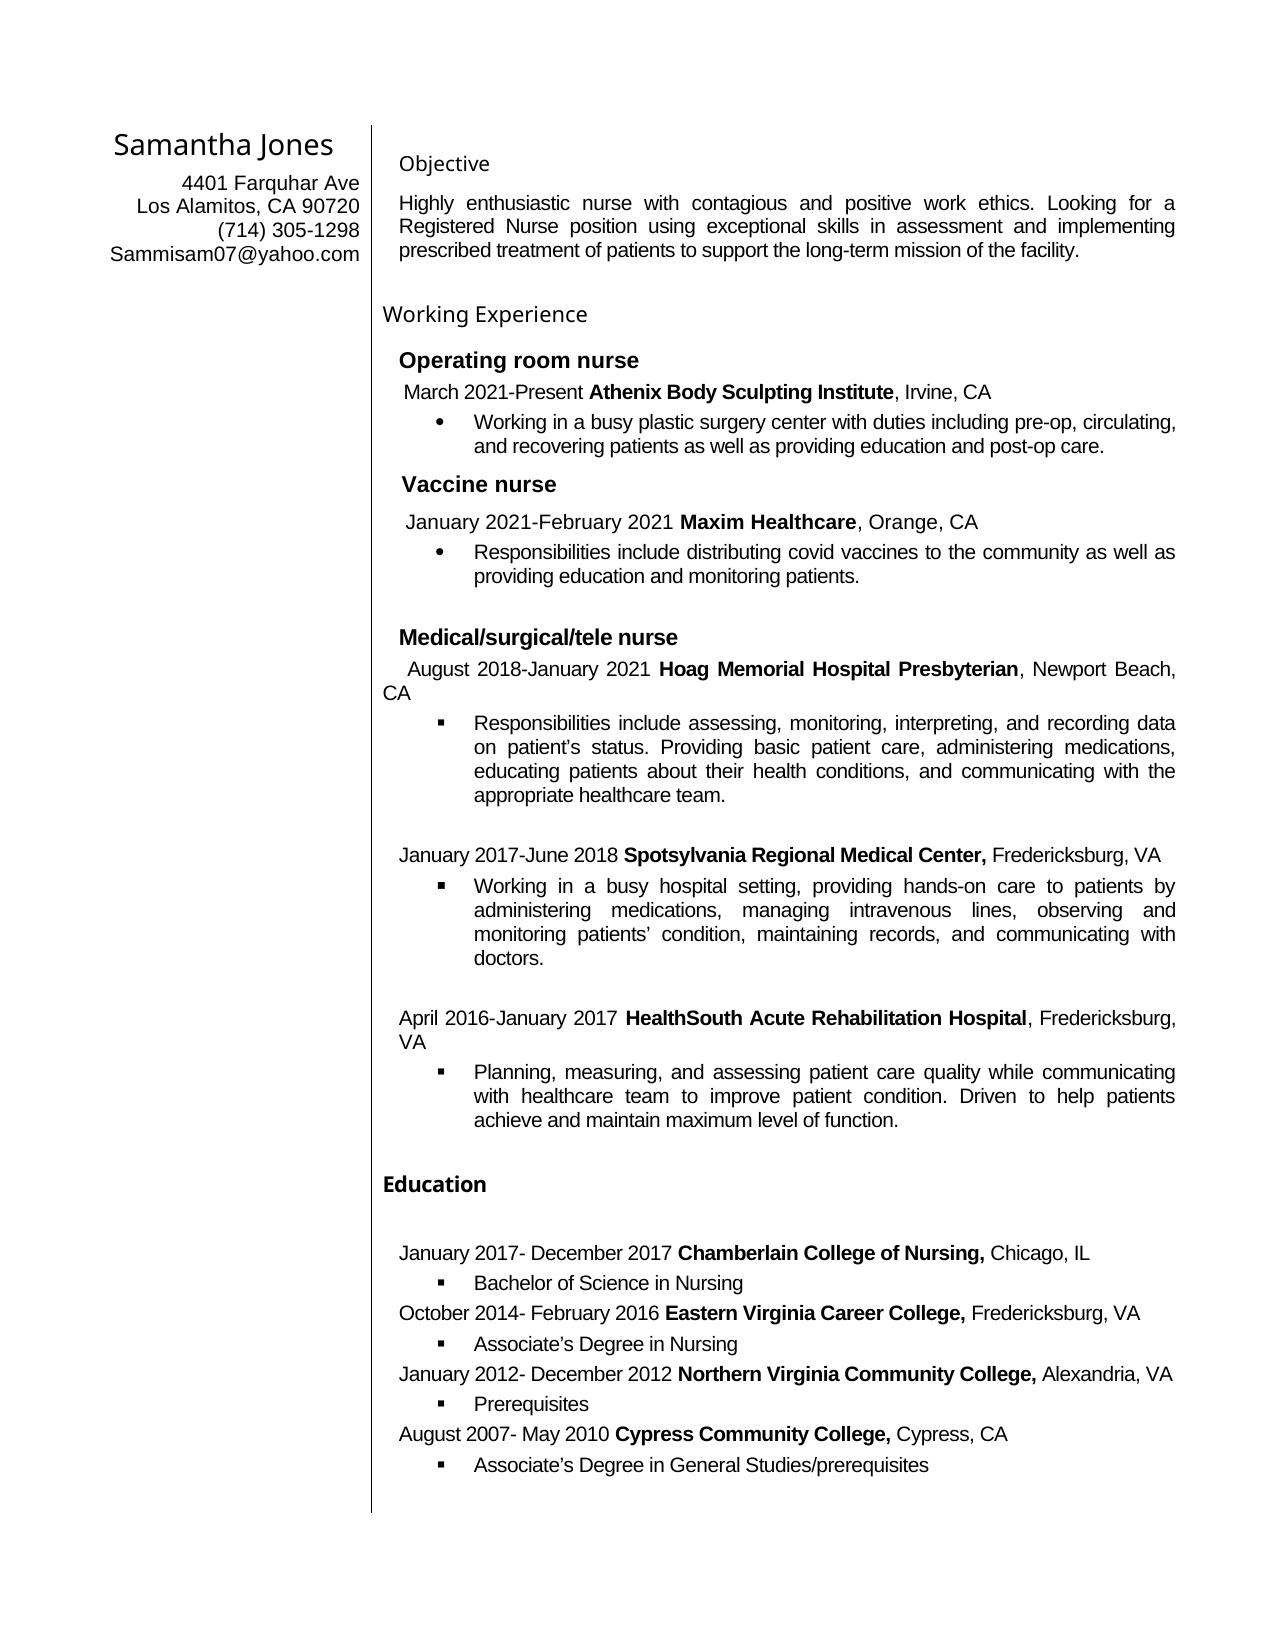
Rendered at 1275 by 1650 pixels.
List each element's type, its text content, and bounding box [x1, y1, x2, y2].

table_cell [372, 335, 1188, 1513]
table_header Objective Highly enthusiastic nurse with contagious and positive work ethics. Looking for a Registered Nurse position using exceptional skills in assessment and implementing prescribed treatment of patients to support the long-term mission of the facility. Working Experience [372, 125, 1188, 335]
table_header Samantha Jones 4401 Farquhar Ave Los Alamitos, CA 90720 (714) 305-1298 Sammisam07@yahoo.com [87, 125, 371, 1513]
